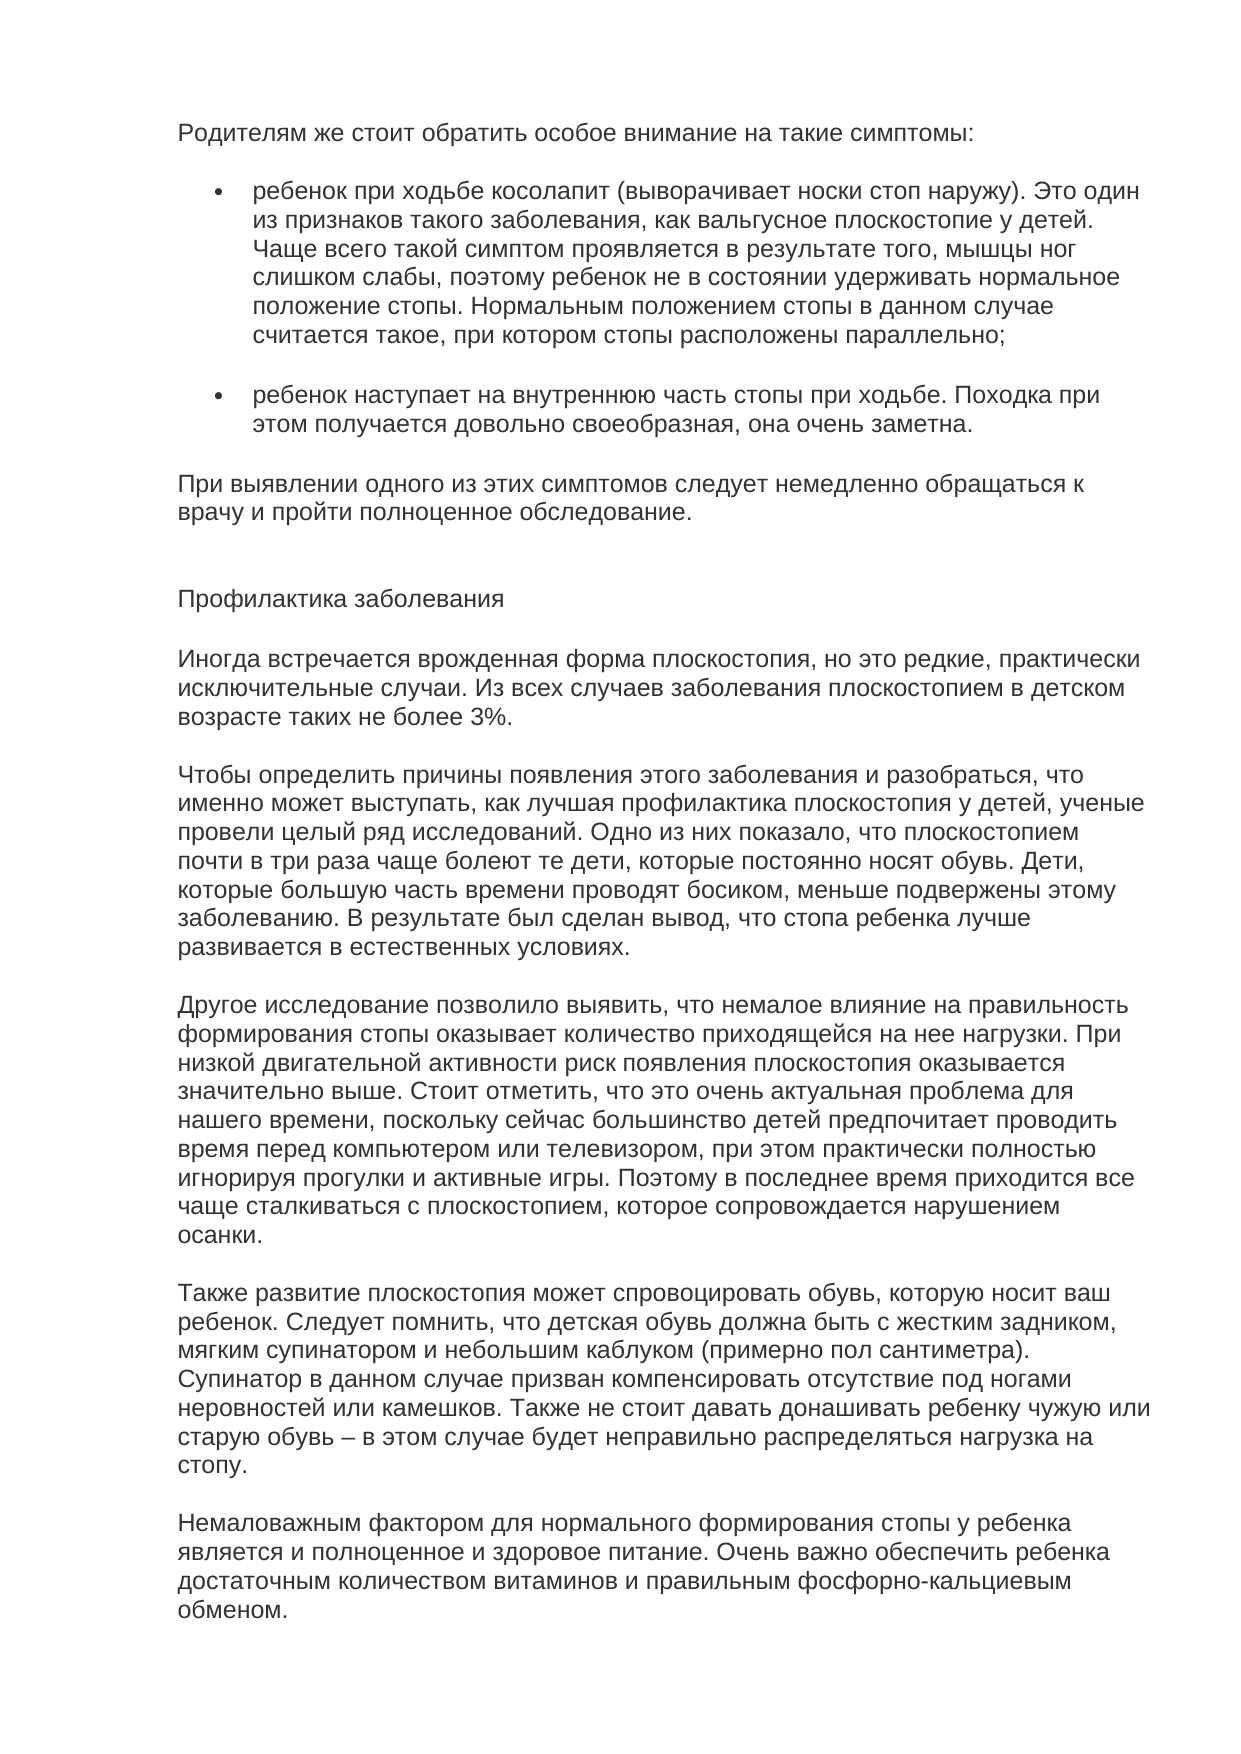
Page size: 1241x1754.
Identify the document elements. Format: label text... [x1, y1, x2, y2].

text Другое исследование позволило выявить, что немалое влияние на правильность формирования стопы оказывает количество приходящейся на нее нагрузки. При низкой двигательной активности риск появления плоскостопия оказывается значительно выше. Стоит отметить, что это очень актуальная проблема для нашего времени, поскольку сейчас большинство детей предпочитает проводить время перед компьютером или телевизором, при этом практически полностью игнорируя прогулки и активные игры. Поэтому в последнее время приходится все чаще сталкиваться с плоскостопием, которое сопровождается нарушением осанки. [177, 990, 1152, 1249]
subtitle Профилактика заболевания [177, 584, 1152, 613]
list ребенок наступает на внутреннюю часть стопы при ходьбе. Походка при этом получается довольно своеобразная, она очень заметна. [215, 380, 1152, 437]
text При выявлении одного из этих симптомов следует немедленно обращаться к врачу и пройти полноценное обследование. [177, 468, 1152, 555]
text Родителям же стоит обратить особое внимание на такие симптомы: [177, 118, 1152, 147]
text Чтобы определить причины появления этого заболевания и разобраться, что именно может выступать, как лучшая профилактика плоскостопия у детей, ученые провели целый ряд исследований. Одно из них показало, что плоскостопием почти в три раза чаще болеют те дети, которые постоянно носят обувь. Дети, которые большую часть времени проводят босиком, меньше подвержены этому заболеванию. В результате был сделан вывод, что стопа ребенка лучше развивается в естественных условиях. [177, 759, 1152, 961]
text Иногда встречается врожденная форма плоскостопия, но это редкие, практически исключительные случаи. Из всех случаев заболевания плоскостопием в детском возрасте таких не более 3%. [177, 644, 1152, 730]
text Также развитие плоскостопия может спровоцировать обувь, которую носит ваш ребенок. Следует помнить, что детская обувь должна быть с жестким задником, мягким супинатором и небольшим каблуком (примерно пол сантиметра). Супинатор в данном случае призван компенсировать отсутствие под ногами неровностей или камешков. Также не стоит давать донашивать ребенку чужую или старую обувь – в этом случае будет неправильно распределяться нагрузка на стопу. [177, 1278, 1152, 1479]
list ребенок при ходьбе косолапит (выворачивает носки стоп наружу). Это один из признаков такого заболевания, как вальгусное плоскостопие у детей. Чаще всего такой симптом проявляется в результате того, мышцы ног слишком слабы, поэтому ребенок не в состоянии удерживать нормальное положение стопы. Нормальным положением стопы в данном случае считается такое, при котором стопы расположены параллельно; [215, 176, 1152, 348]
text Немаловажным фактором для нормального формирования стопы у ребенка является и полноценное и здоровое питание. Очень важно обеспечить ребенка достаточным количеством витаминов и правильным фосфорно-кальциевым обменом. [177, 1508, 1152, 1623]
